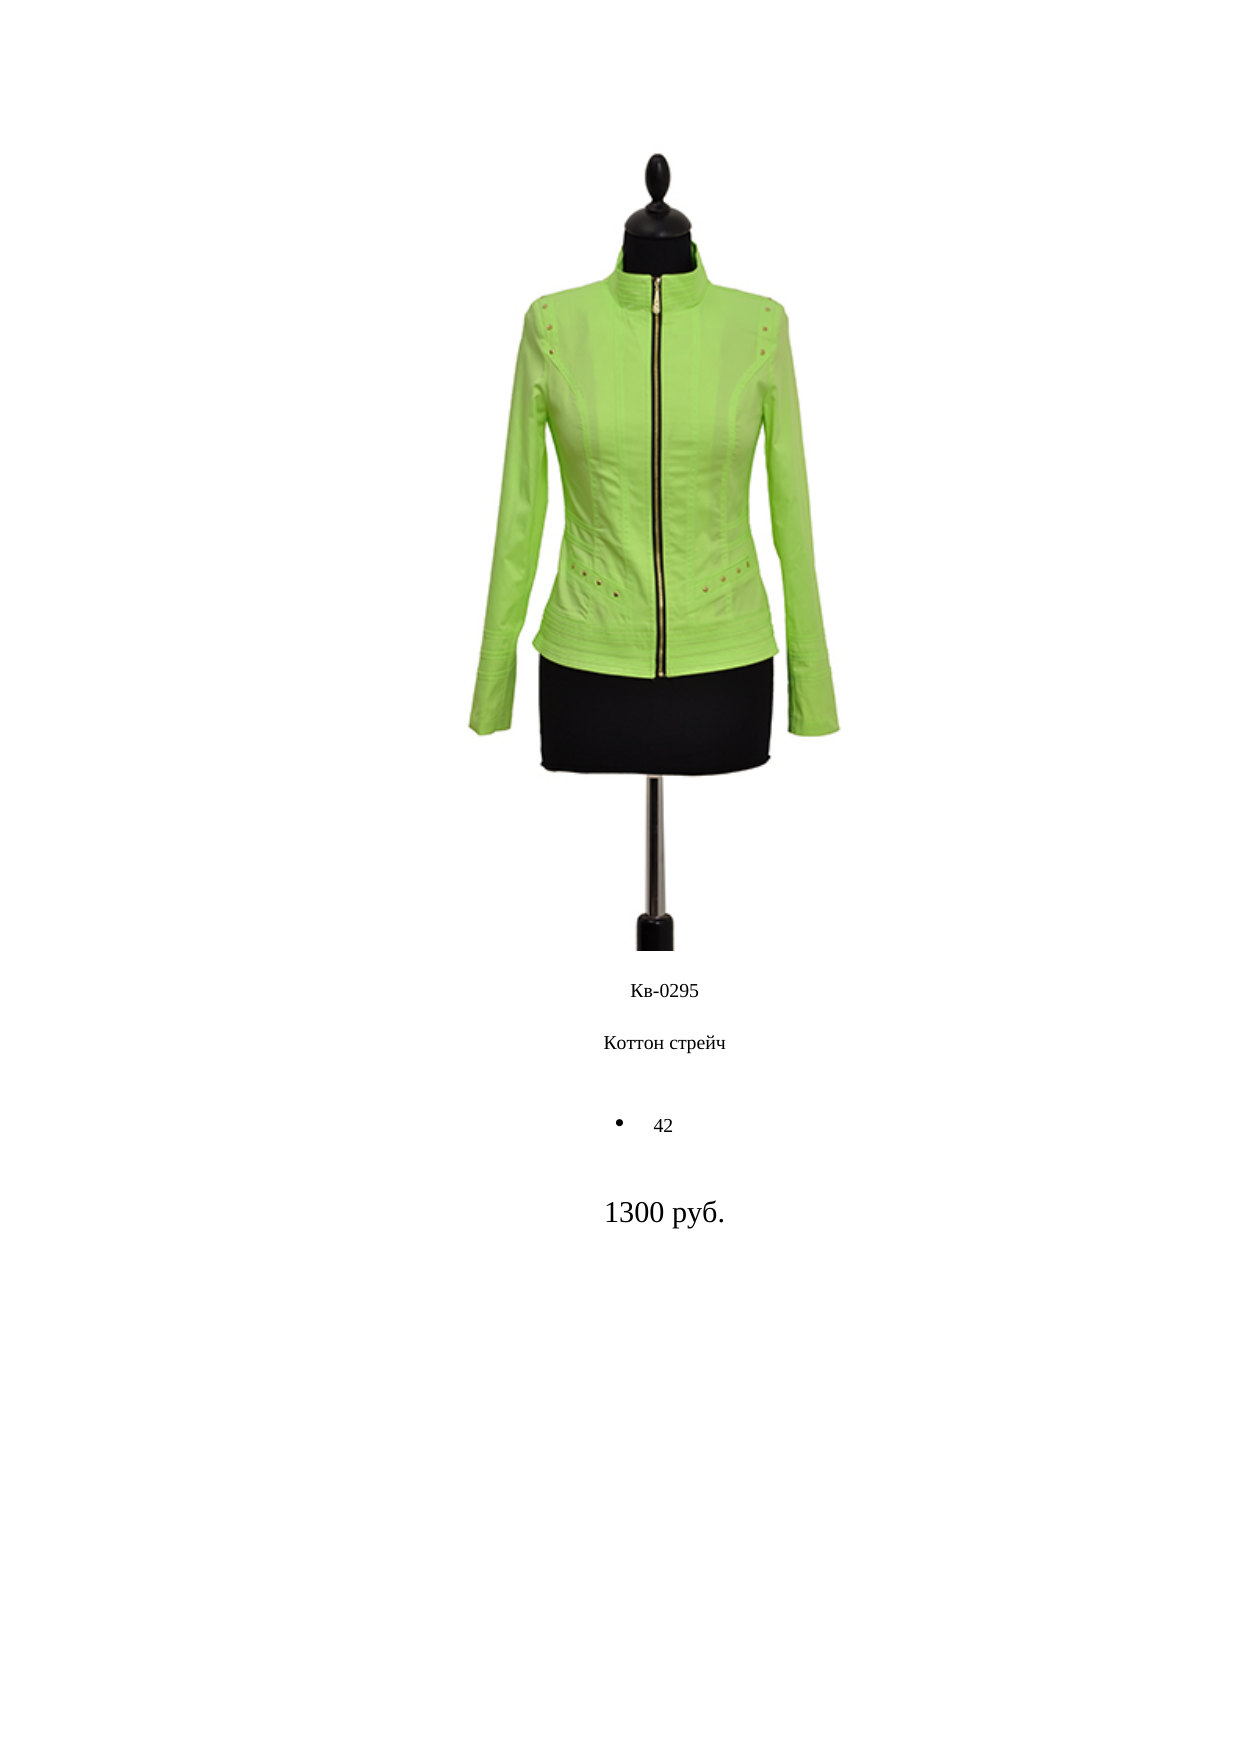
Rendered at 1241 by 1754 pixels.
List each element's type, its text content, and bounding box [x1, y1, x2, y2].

list 42 [137, 1112, 1152, 1137]
text Кв-0295 [177, 979, 1152, 1002]
text Коттон стрейч [177, 1031, 1152, 1054]
text 1300 руб. [177, 1194, 1152, 1229]
picture [352, 118, 977, 951]
